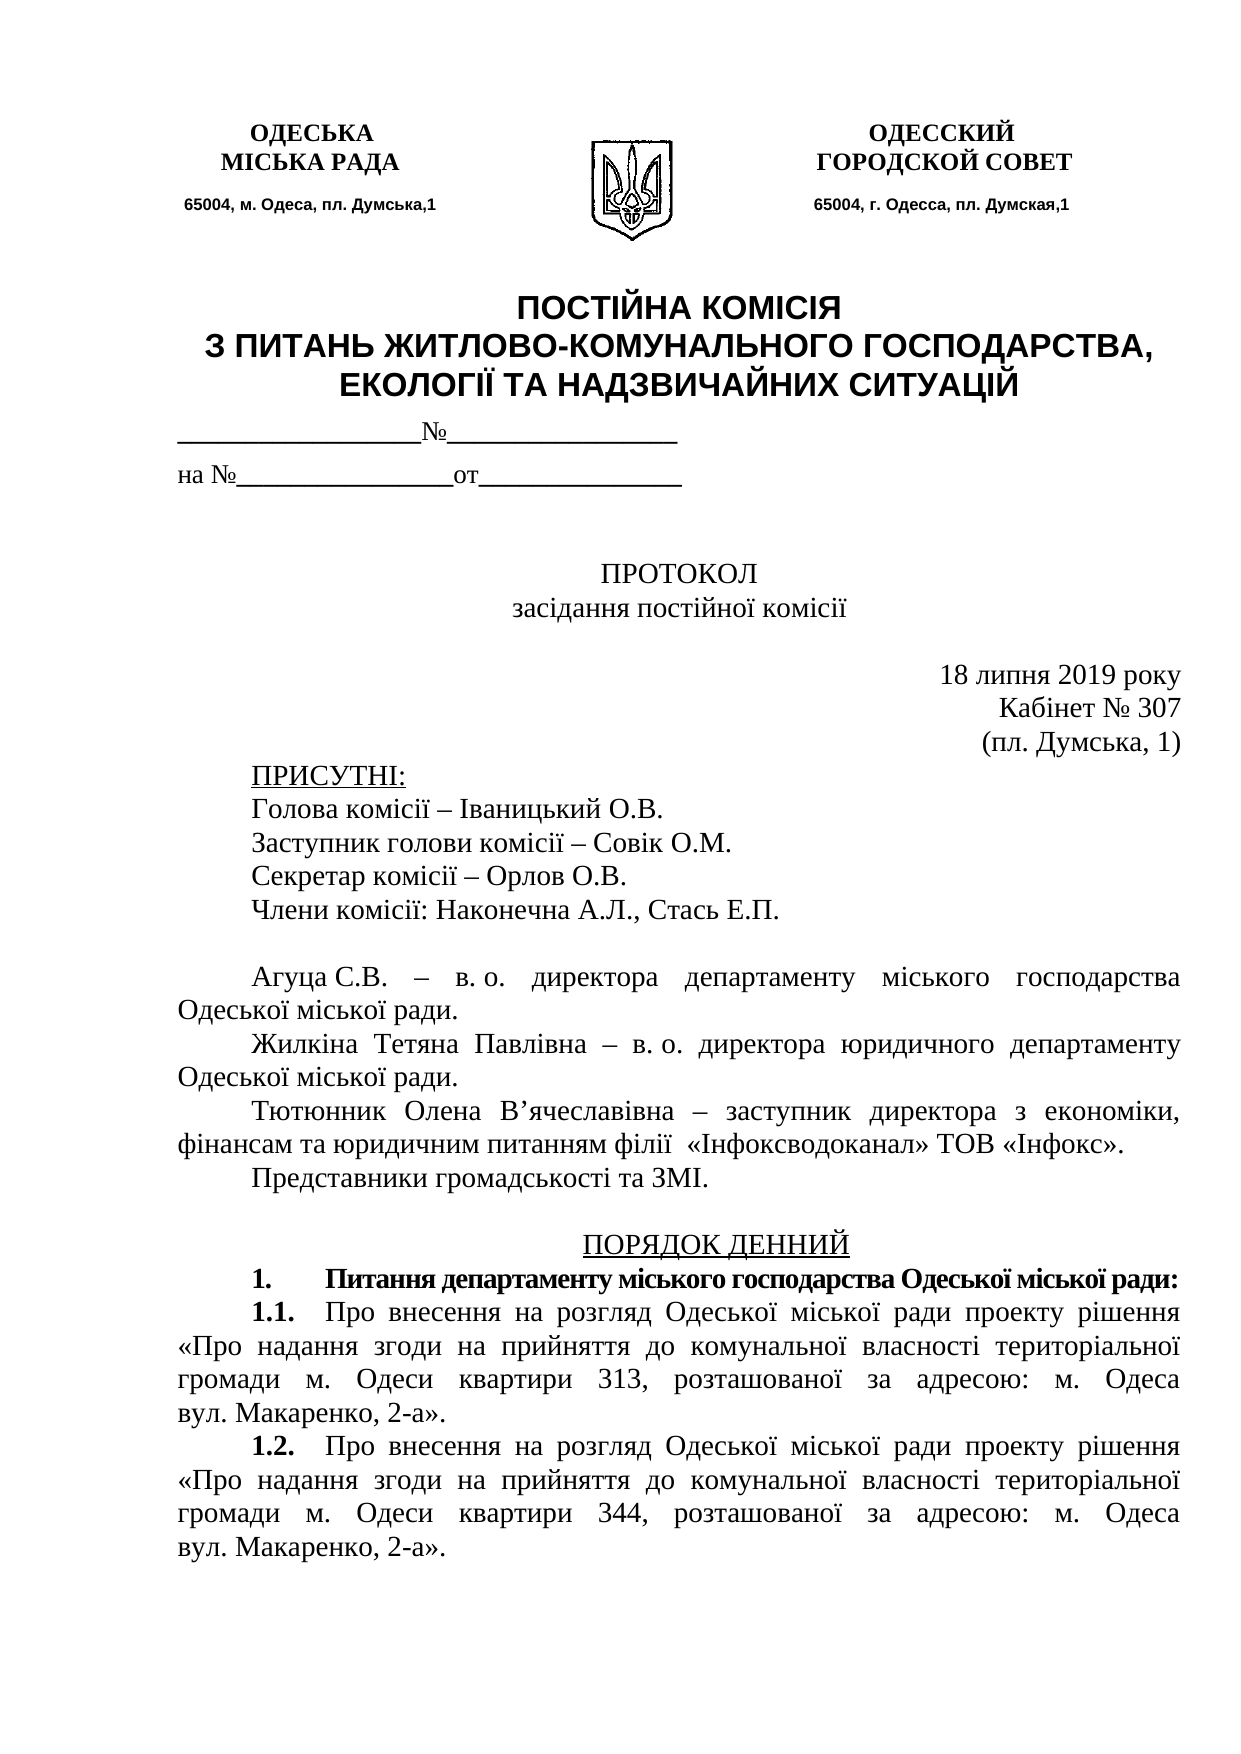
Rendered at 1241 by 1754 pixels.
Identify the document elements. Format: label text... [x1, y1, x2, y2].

text __________________№_________________ [177, 415, 1181, 446]
picture [567, 118, 699, 250]
table_header ОДЕССКИЙ ГОРОДСКОЙ СОВЕТ [757, 118, 1126, 176]
text 1.1. Про внесення на розгляд Одеської міської ради проекту рішення «Про надання згоди на прийняття до комунальної власності територіальної громади м. Одеси квартири 313, розташованої за адресою: м. Одеса вул. Макаренко, 2-а». [177, 1294, 1181, 1428]
text (пл. Думська, 1) [236, 724, 1181, 758]
text Члени комісії: Наконечна А.Л., Стась Е.П. [177, 892, 1181, 925]
text ПРОТОКОЛ [177, 556, 1181, 590]
text засідання постійної комісії [177, 590, 1181, 623]
text ПОРЯДОК ДЕННИЙ [177, 1227, 1181, 1261]
table_header ОДЕСЬКА МІСЬКА РАДА [133, 118, 487, 176]
table_cell . Одесса, пл. Думская,1 [757, 176, 1126, 288]
text Кабінет № 307 [177, 691, 1181, 724]
text Тютюнник Олена В’ячеславівна – заступник директора з економіки, фінансам та юридичним питанням філії «Інфоксводоканал» ТОВ «Інфокс». [177, 1093, 1181, 1160]
text Агуца С.В. – в. о. директора департаменту міського господарства Одеської міської ради. [177, 959, 1181, 1026]
text ПОСТІЙНА КОМІСІЯ [177, 288, 1181, 326]
text З ПИТАНЬ ЖИТЛОВО-КОМУНАЛЬНОГО ГОСПОДАРСТВА, ЕКОЛОГІЇ ТА НАДЗВИЧАЙНИХ СИТУАЦІЙ [177, 326, 1181, 403]
text Жилкіна Тетяна Павлівна – в. о. директора юридичного департаменту Одеської міської ради. [177, 1026, 1181, 1093]
text 18 липня 2019 року [177, 657, 1181, 691]
text на №________________от_______________ [177, 458, 1181, 489]
text Голова комісії – Іваницький О.В. [177, 791, 1181, 825]
text Заступник голови комісії – Совік О.М. [177, 825, 1181, 858]
table_cell . Одеса, пл. Думська,1 [133, 176, 487, 288]
text Представники громадськості та ЗМІ. [177, 1160, 1181, 1194]
text ПРИСУТНІ: [177, 758, 1181, 791]
text Секретар комісії – Орлов О.В. [177, 858, 1181, 892]
text 1. Питання департаменту міського господарства Одеської міської ради: [177, 1261, 1181, 1294]
table_header [487, 118, 757, 288]
text 1.2. Про внесення на розгляд Одеської міської ради проекту рішення «Про надання згоди на прийняття до комунальної власності територіальної громади м. Одеси квартири 344, розташованої за адресою: м. Одеса вул. Макаренко, 2-а». [177, 1428, 1181, 1563]
